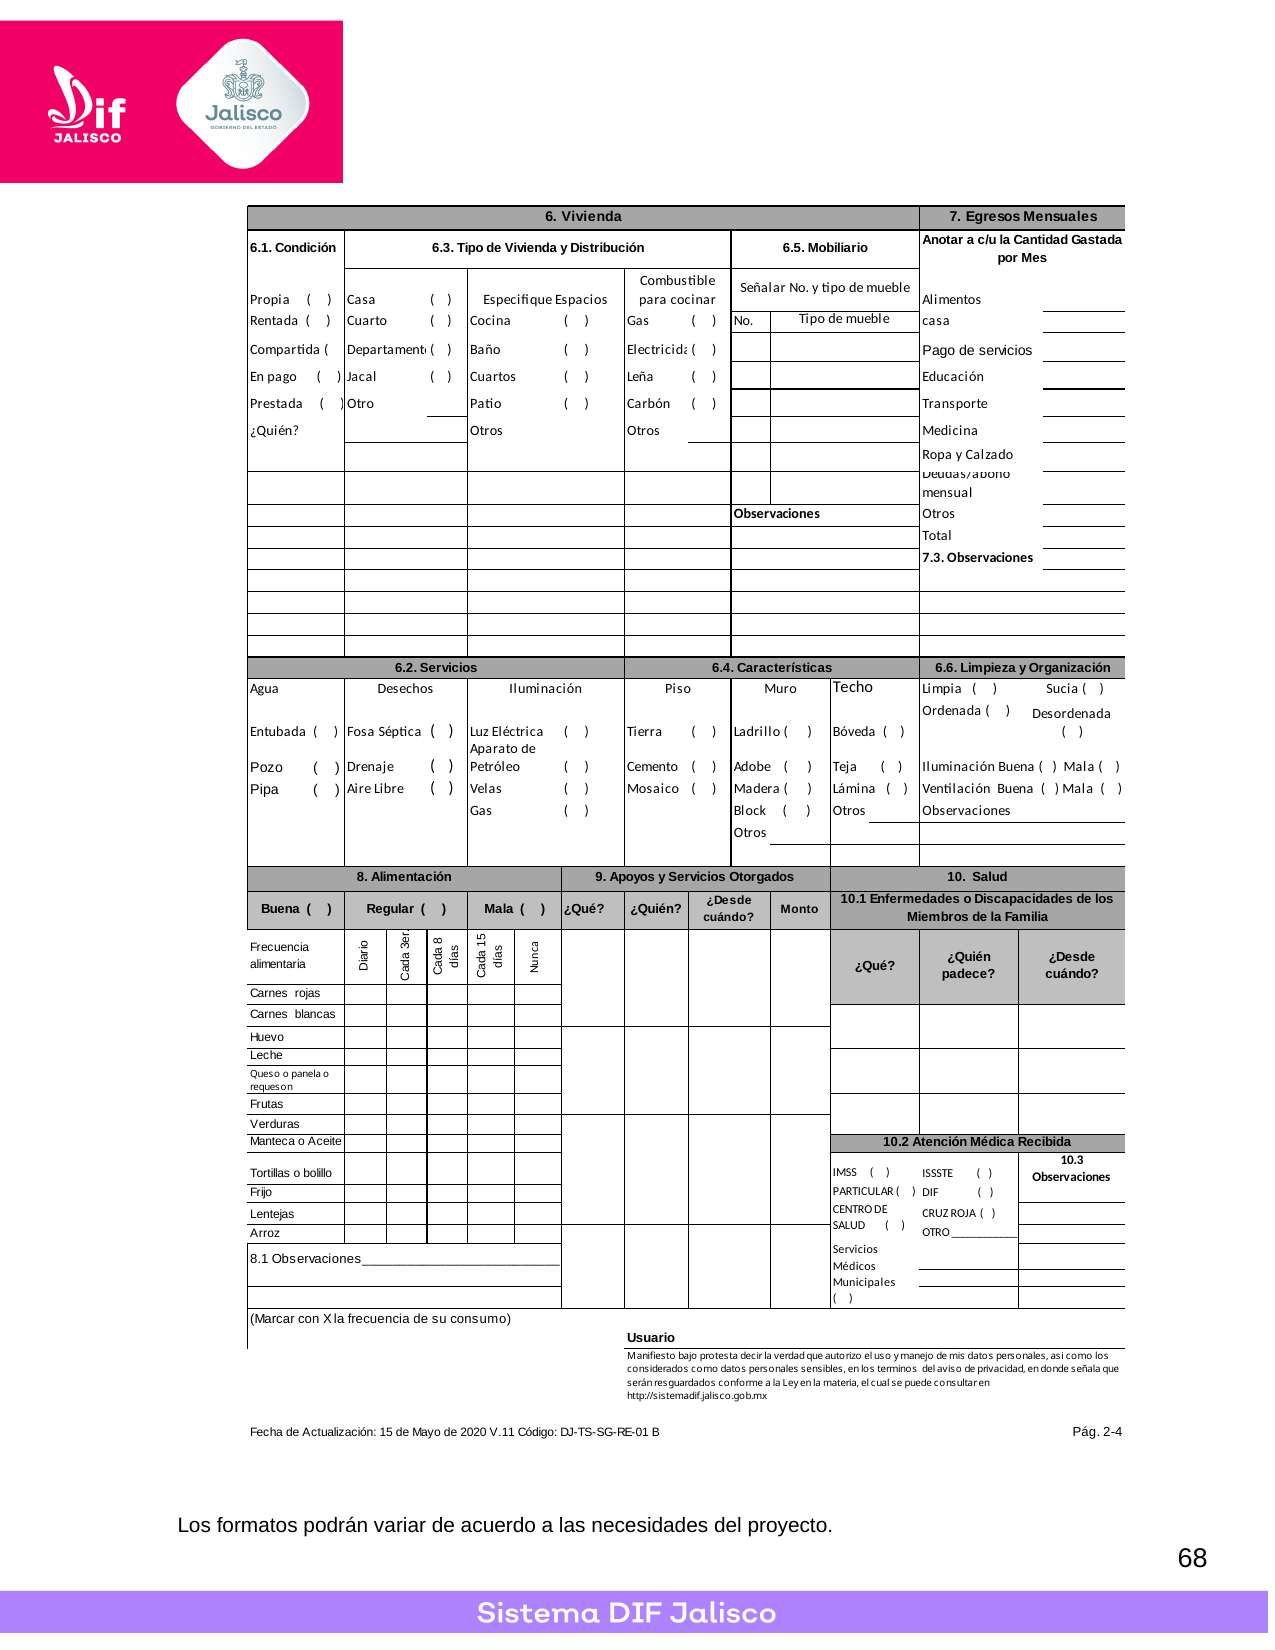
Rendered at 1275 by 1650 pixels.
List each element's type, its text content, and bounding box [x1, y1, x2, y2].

picture [0, 20, 1268, 1633]
text Los formatos podrán variar de acuerdo a las necesidades del proyecto. [177, 1513, 1098, 1537]
